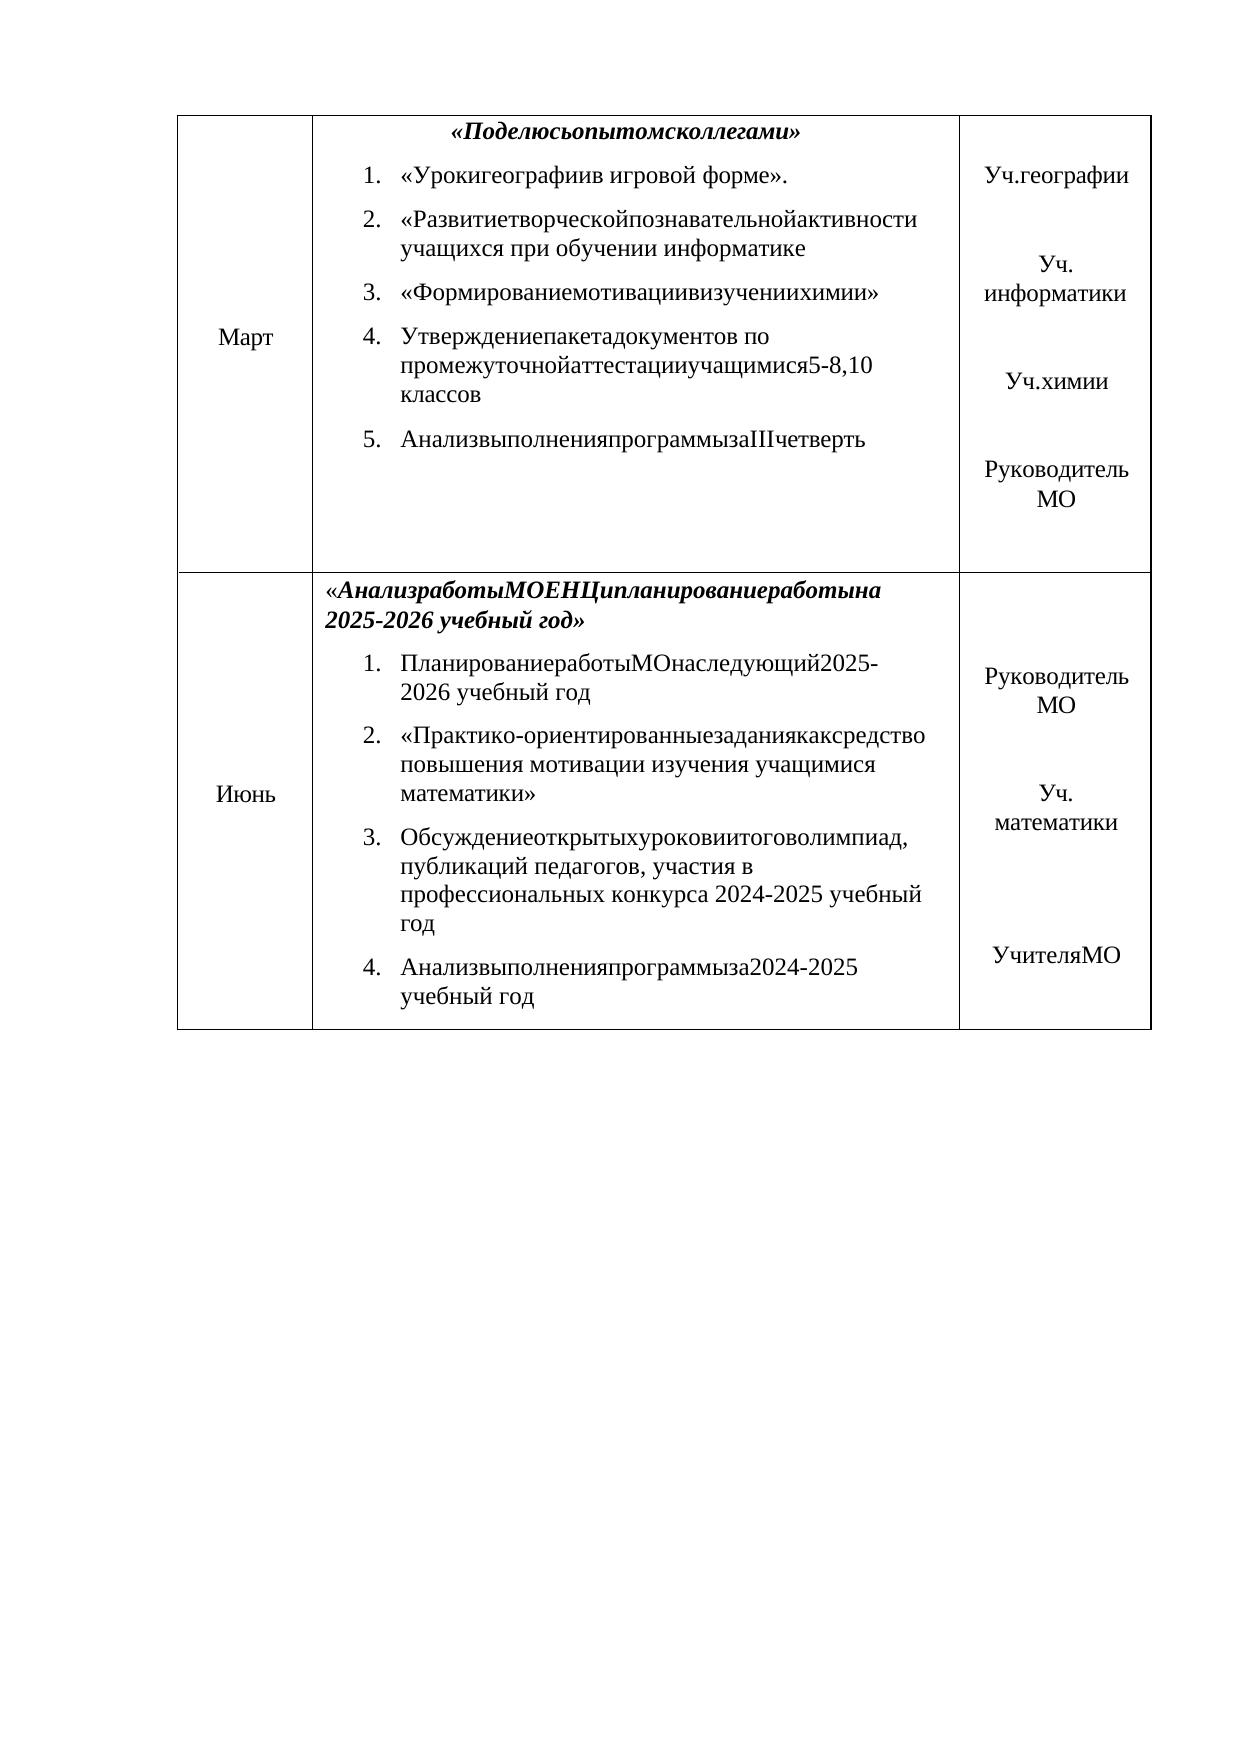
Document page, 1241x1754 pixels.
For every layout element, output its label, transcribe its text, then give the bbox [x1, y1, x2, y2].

table_cell «АнализработыМОЕНЦипланированиеработына 2025-2026 учебный год» ПланированиеработыМОнаследующий2025- 2026 учебный год «Практико-ориентированныезаданиякаксредство повышения мотивации изучения учащимися математики» Обсуждениеоткрытыхуроковиитоговолимпиад, публикаций педагогов, участия в профессиональных конкурса 2024-2025 учебный год Анализвыполненияпрограммыза2024-2025 учебный год [313, 573, 959, 1029]
table_header Уч.географии Уч. информатики Уч.химии Руководитель МО [960, 116, 1150, 572]
table_cell Июнь [178, 573, 312, 1029]
table_cell Руководитель МО Уч. математики УчителяМО [960, 573, 1150, 1029]
table_header Март [178, 116, 312, 572]
table_header «Поделюсьопытомсколлегами» «Урокигеографиив игровой форме». «Развитиетворческойпознавательнойактивности учащихся при обучении информатике «Формированиемотивациивизучениихимии» Утверждениепакетадокументов по промежуточнойаттестацииучащимися5-8,10 классов АнализвыполненияпрограммызаIIIчетверть [313, 116, 959, 572]
